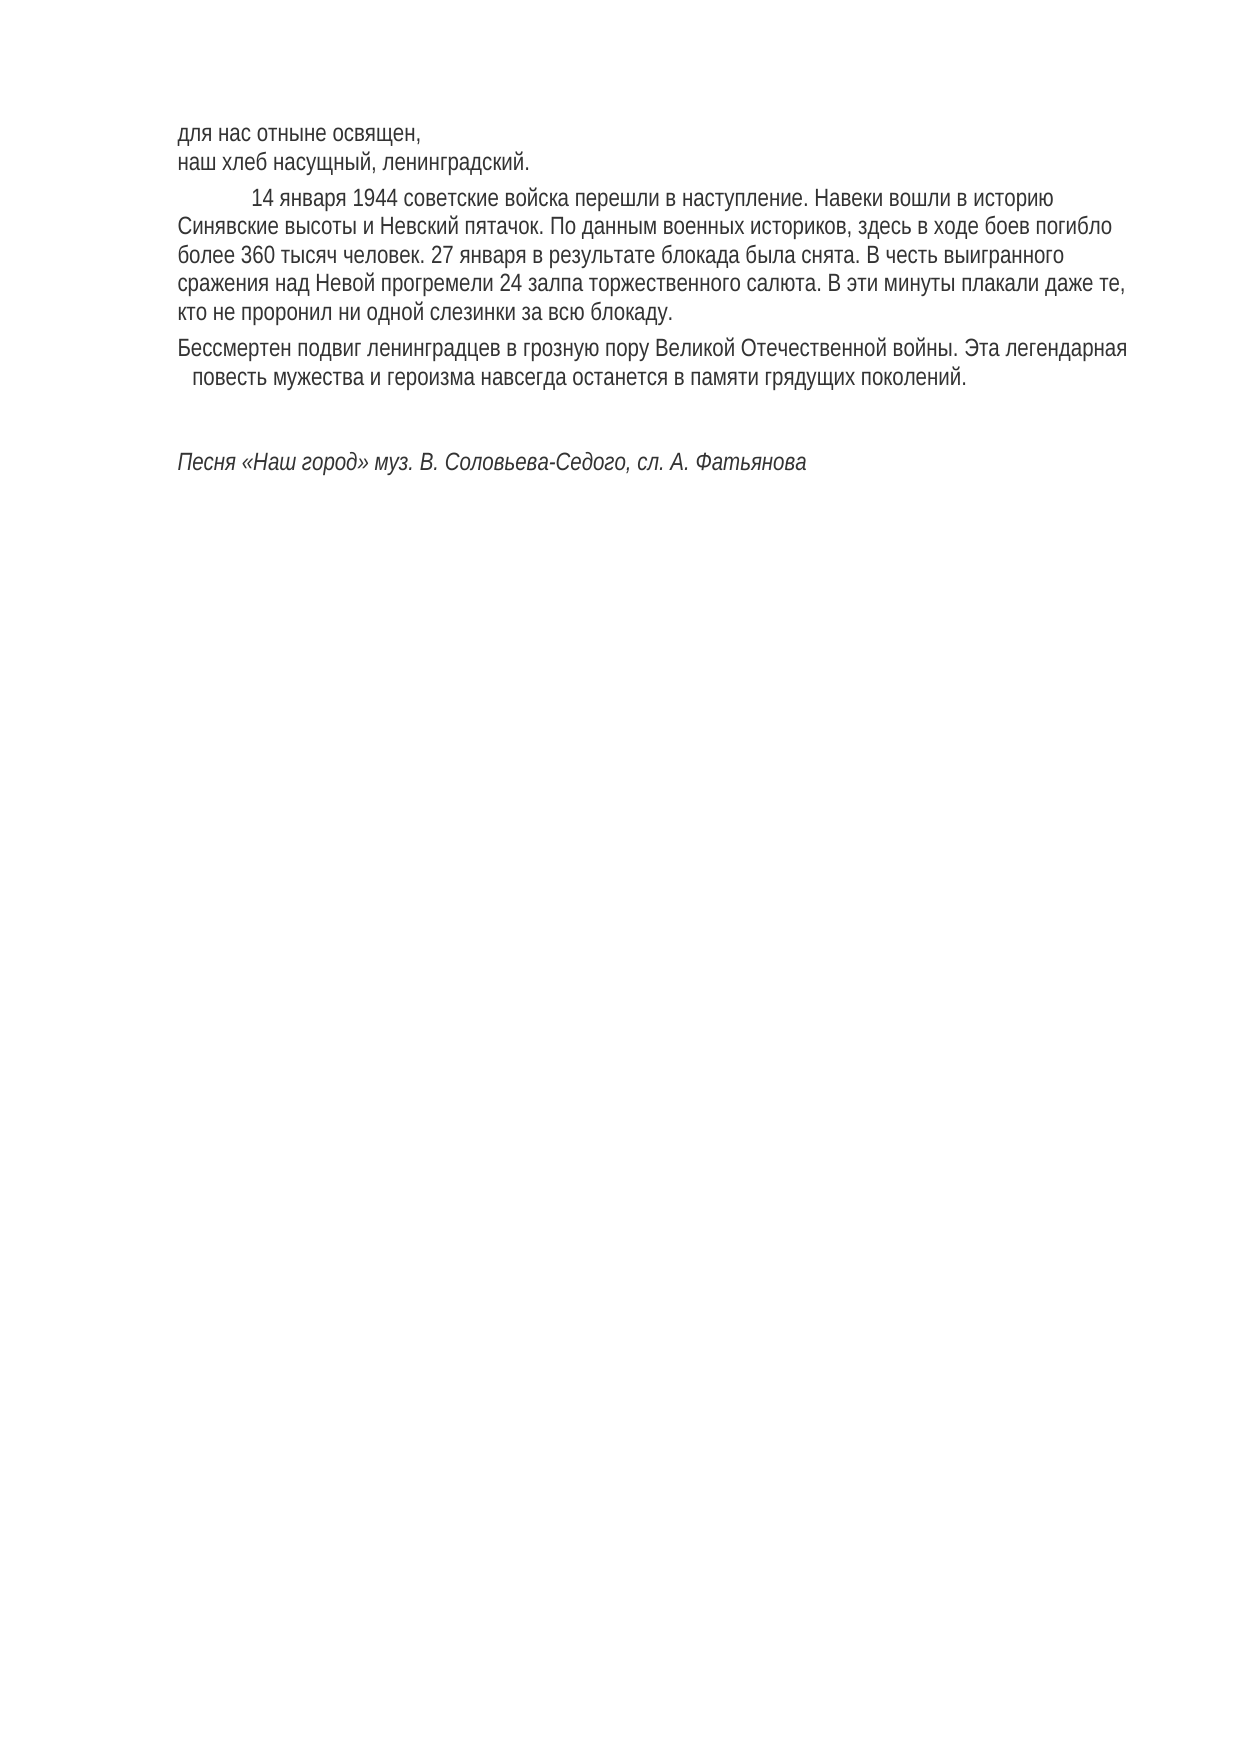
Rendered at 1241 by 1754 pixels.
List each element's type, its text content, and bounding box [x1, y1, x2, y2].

text Бессмертен подвиг ленинградцев в грозную пору Великой Отечественной войны. Эта легендарная повесть мужества и героизма навсегда останется в памяти грядущих поколений. [177, 333, 1152, 390]
text 14 января 1944 советские войска перешли в наступление. Навеки вошли в историю Синявские высоты и Невский пятачок. По данным военных историков, здесь в ходе боев погибло более 360 тысяч человек. 27 января в результате блокада была снята. В честь выигранного сражения над Невой прогремели 24 залпа торжественного салюта. В эти минуты плакали даже те, кто не проронил ни одной слезинки за всю блокаду. [177, 182, 1152, 326]
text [177, 118, 1152, 175]
text Песня «Наш город» муз. В. Соловьева-Седого, сл. А. Фатьянова [177, 447, 1152, 475]
